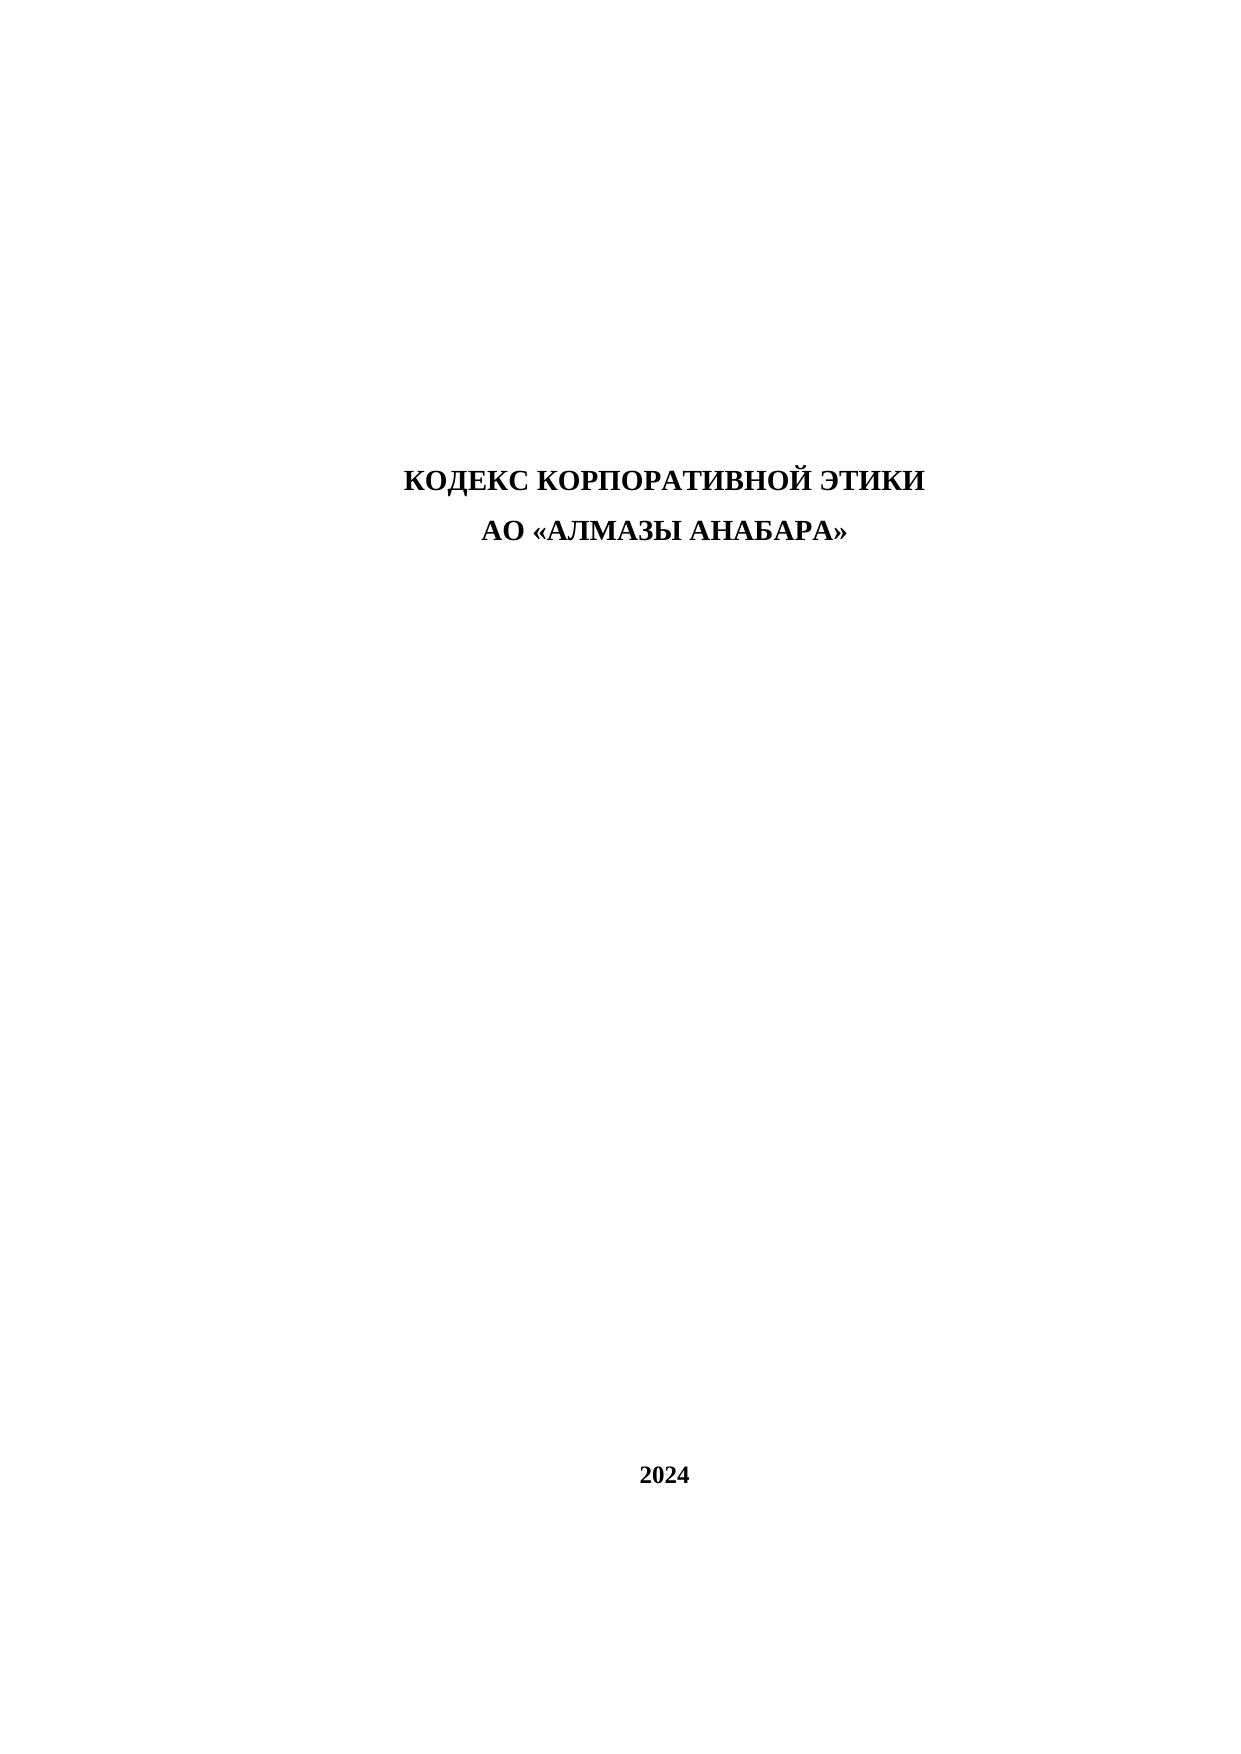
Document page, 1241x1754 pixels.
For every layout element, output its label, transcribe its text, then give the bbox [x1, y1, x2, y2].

text АО «АЛМАЗЫ АНАБАРА» [177, 513, 1152, 547]
text КОДЕКС КОРПОРАТИВНОЙ ЭТИКИ [177, 463, 1152, 497]
text 2024 [177, 1460, 1152, 1488]
